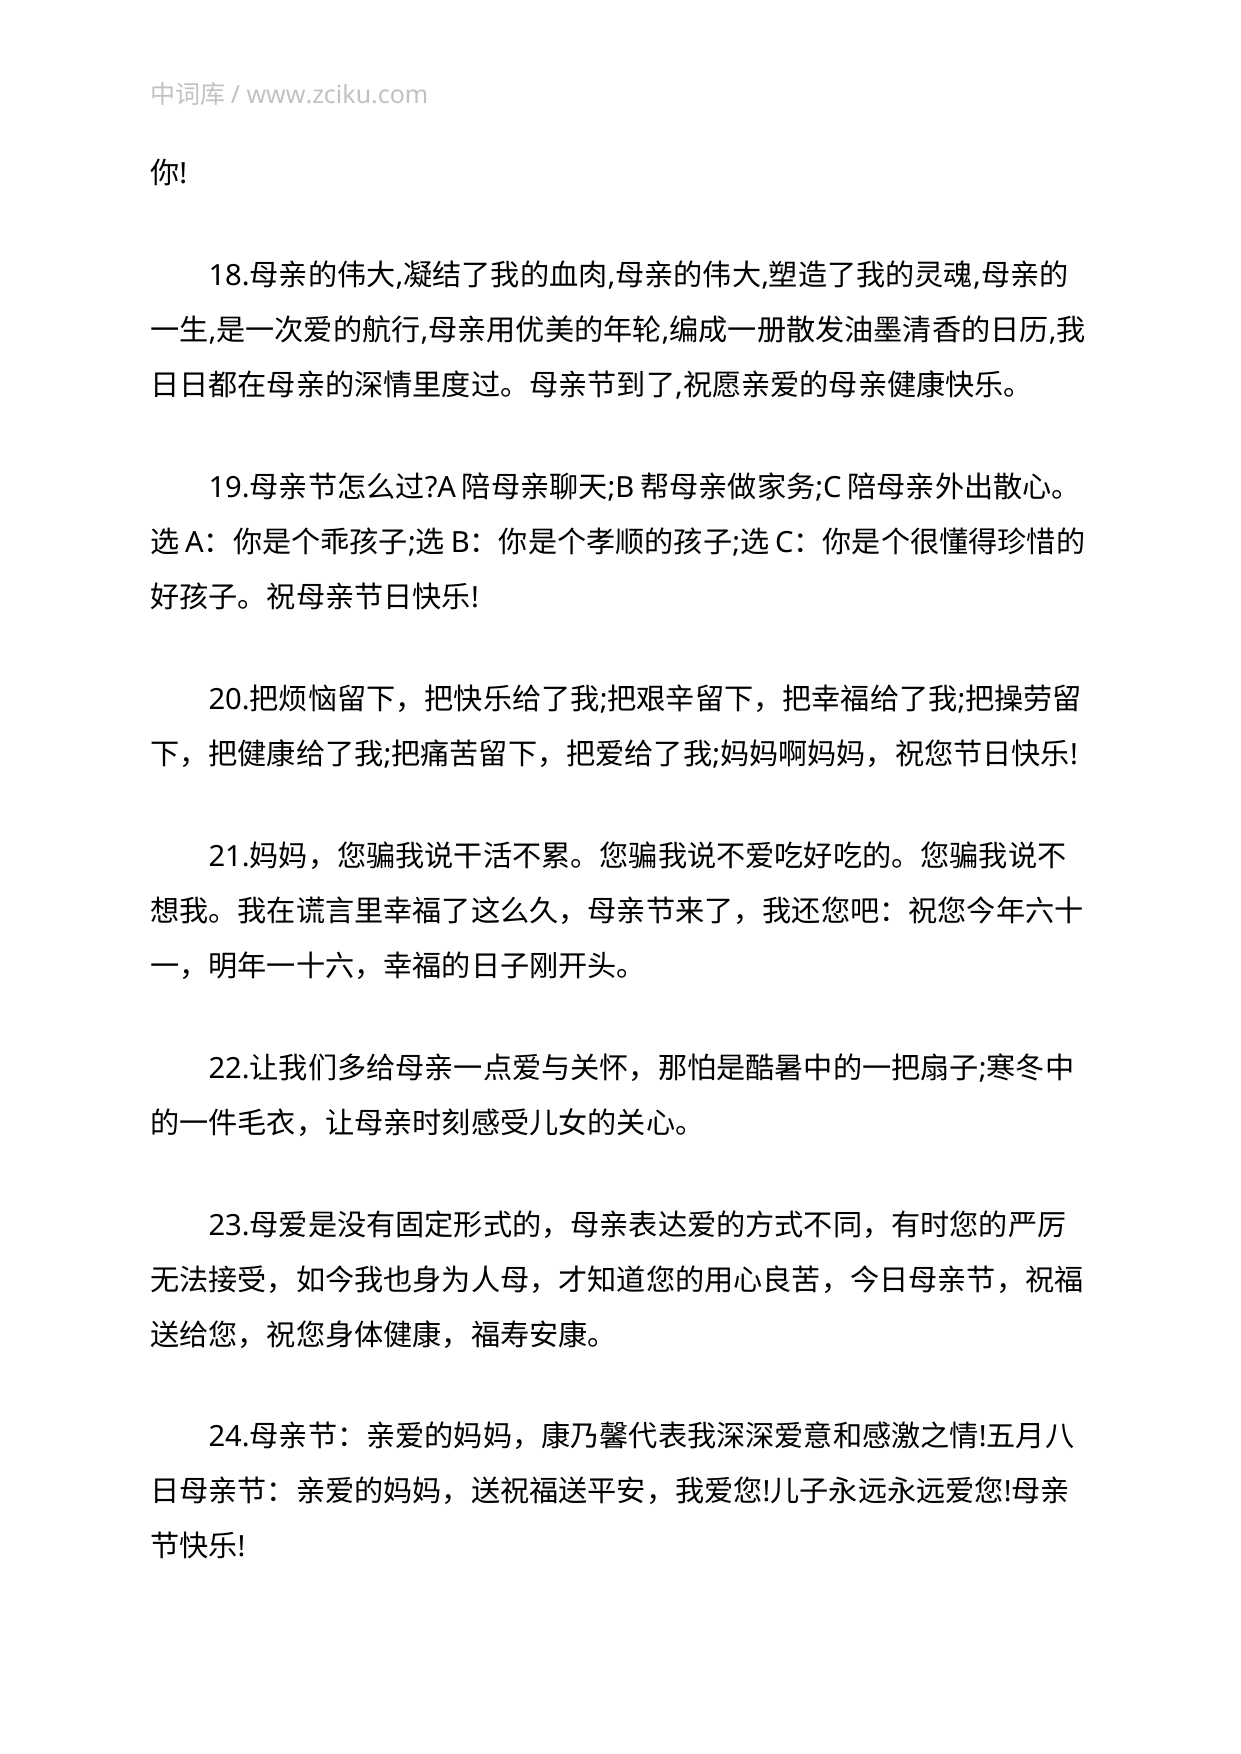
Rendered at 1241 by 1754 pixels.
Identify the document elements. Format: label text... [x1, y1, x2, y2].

text 24.母亲节：亲爱的妈妈，康乃馨代表我深深爱意和感激之情!五月八日母亲节：亲爱的妈妈，送祝福送平安，我爱您!儿子永远永远爱您!母亲节快乐! [150, 1413, 1090, 1565]
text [150, 150, 1090, 192]
text 20.把烦恼留下，把快乐给了我;把艰辛留下，把幸福给了我;把操劳留下，把健康给了我;把痛苦留下，把爱给了我;妈妈啊妈妈，祝您节日快乐! [150, 676, 1090, 773]
text 18.母亲的伟大,凝结了我的血肉,母亲的伟大,塑造了我的灵魂,母亲的一生,是一次爱的航行,母亲用优美的年轮,编成一册散发油墨清香的日历,我日日都在母亲的深情里度过。母亲节到了,祝愿亲爱的母亲健康快乐。 [150, 252, 1090, 404]
text 22.让我们多给母亲一点爱与关怀，那怕是酷暑中的一把扇子;寒冬中的一件毛衣，让母亲时刻感受儿女的关心。 [150, 1044, 1090, 1142]
text 23.母爱是没有固定形式的，母亲表达爱的方式不同，有时您的严厉无法接受，如今我也身为人母，才知道您的用心良苦，今日母亲节，祝福送给您，祝您身体健康，福寿安康。 [150, 1201, 1090, 1353]
text 21.妈妈，您骗我说干活不累。您骗我说不爱吃好吃的。您骗我说不想我。我在谎言里幸福了这么久，母亲节来了，我还您吧：祝您今年六十一，明年一十六，幸福的日子刚开头。 [150, 833, 1090, 985]
text 19.母亲节怎么过?A陪母亲聊天;B帮母亲做家务;C陪母亲外出散心。选A：你是个乖孩子;选B：你是个孝顺的孩子;选C：你是个很懂得珍惜的好孩子。祝母亲节日快乐! [150, 464, 1090, 616]
